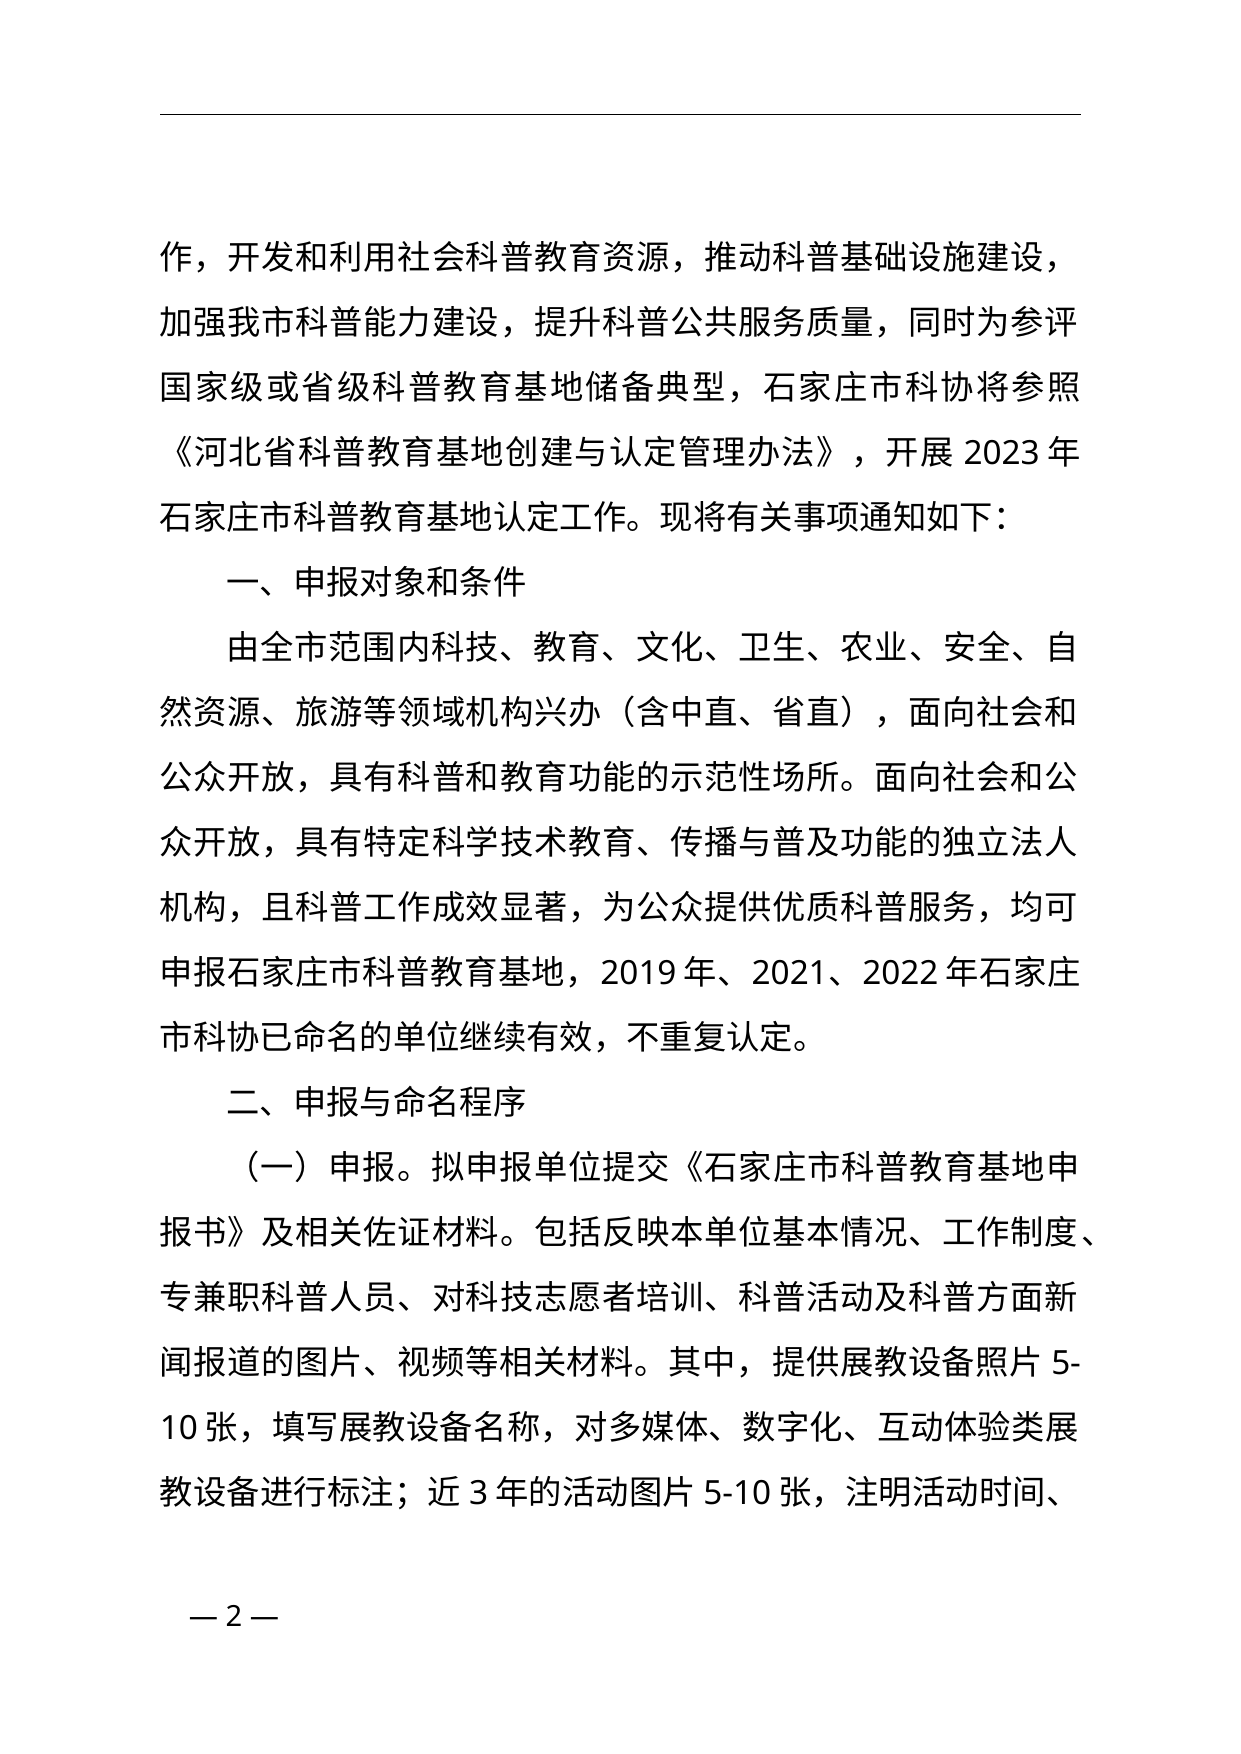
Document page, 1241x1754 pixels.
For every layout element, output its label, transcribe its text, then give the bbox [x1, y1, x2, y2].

list 申报与命名程序 [159, 1067, 1081, 1132]
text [159, 222, 1081, 547]
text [159, 1132, 1081, 1522]
text 由全市范围内科技、教育、文化、卫生、农业、安全、自然资源、旅游等领域机构兴办（含中直、省直），面向社会和公众开放，具有科普和教育功能的示范性场所。面向社会和公众开放，具有特定科学技术教育、传播与普及功能的独立法人机构，且科普工作成效显著，为公众提供优质科普服务，均可申报石家庄市科普教育基地，2019年、2021、2022年石家庄市科协已命名的单位继续有效，不重复认定。 [159, 612, 1081, 1067]
text 一、申报对象和条件 [159, 547, 1081, 612]
